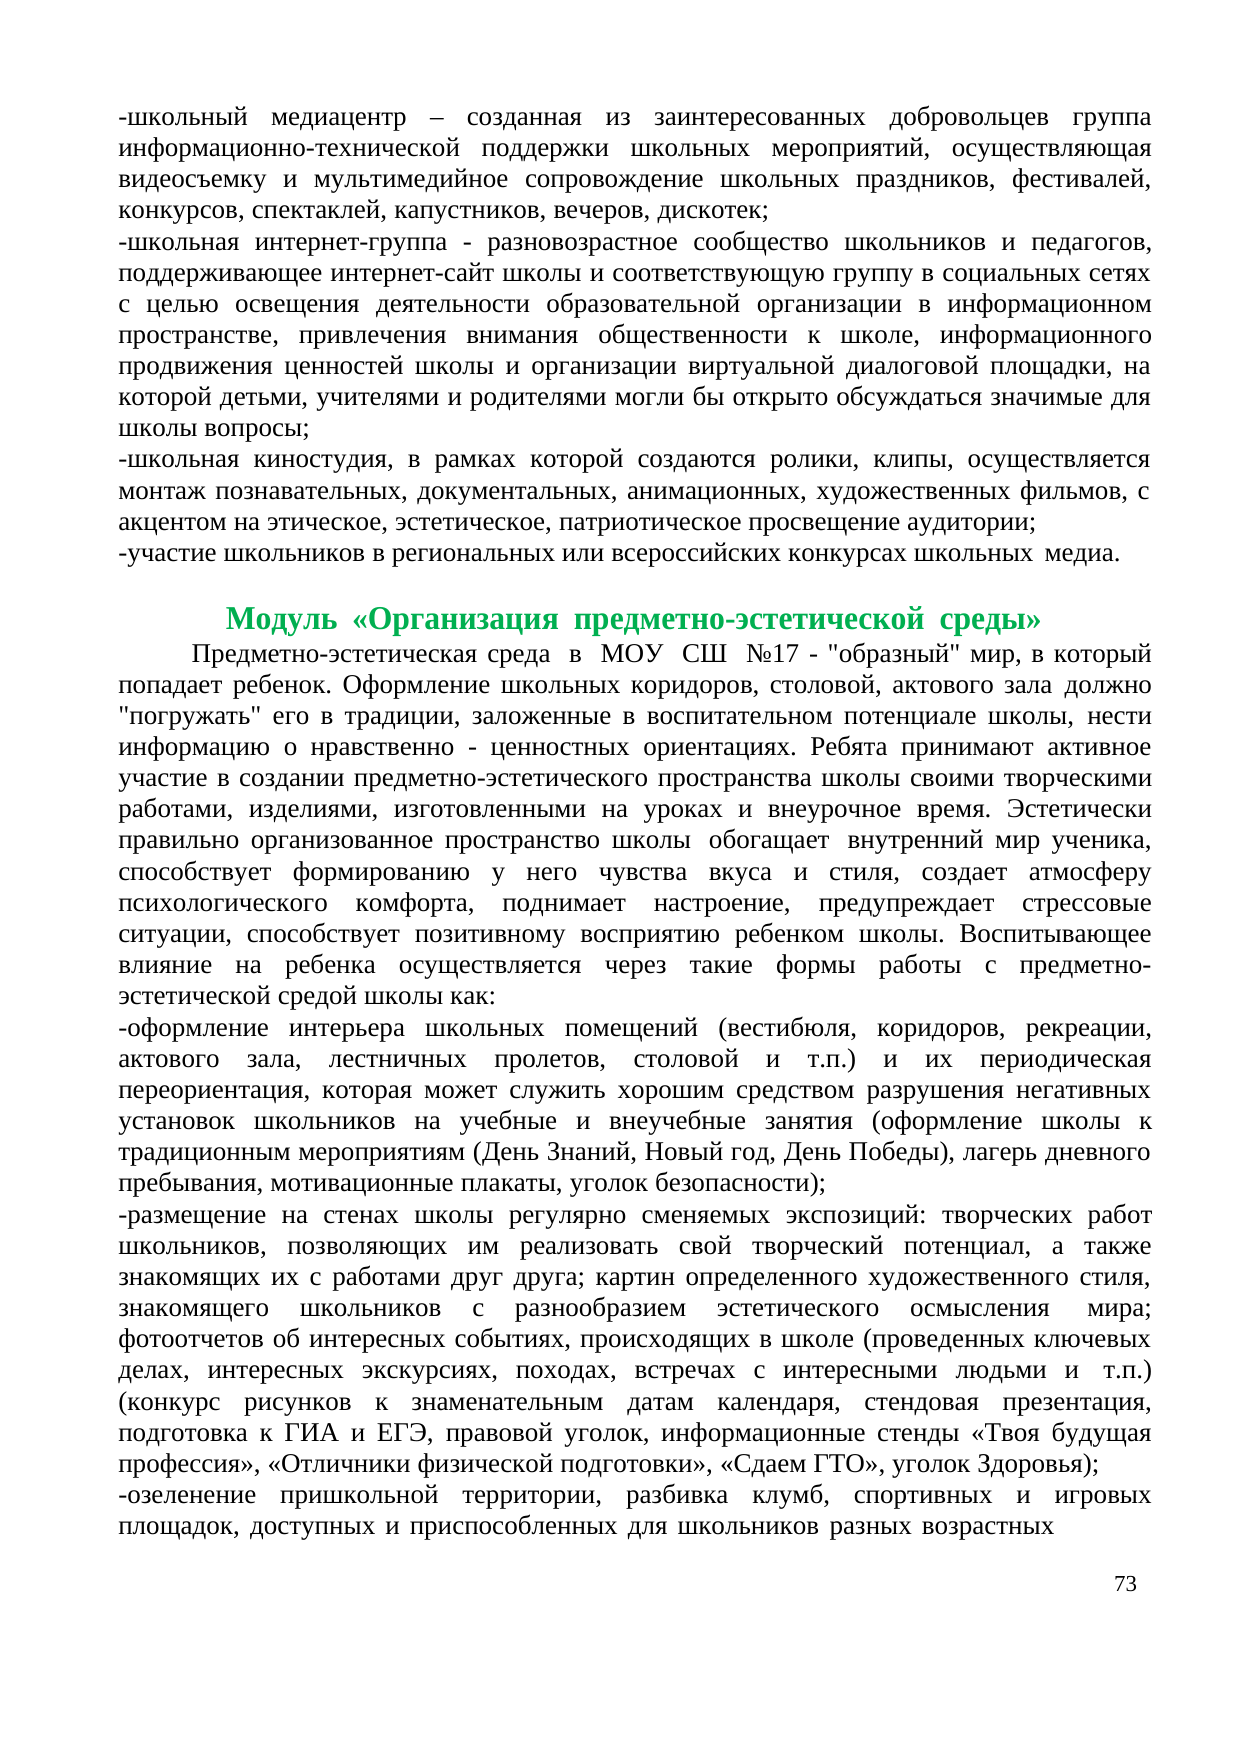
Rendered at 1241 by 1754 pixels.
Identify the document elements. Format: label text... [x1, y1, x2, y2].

text -участие школьников в региональных или всероссийских конкурсах школьных медиа. [118, 536, 1209, 567]
subtitle Модуль «Организация предметно-эстетической среды» [226, 599, 1209, 637]
text -школьная интернет-группа - разновозрастное сообщество школьников и педагогов, поддерживающее интернет-сайт школы и соответствующую группу в социальных сетях с целью освещения деятельности образовательной организации в информационном пространстве, привлечения внимания общественности к школе, информационного продвижения ценностей школы и организации виртуальной диалоговой площадки, на которой детьми, учителями и родителями могли бы открыто обсуждаться значимые для школы вопросы; [118, 224, 1152, 443]
text -школьный медиацентр – созданная из заинтересованных добровольцев группа информационно-технической поддержки школьных мероприятий, осуществляющая видеосъемку и мультимедийное сопровождение школьных праздников, фестивалей, конкурсов, спектаклей, капустников, вечеров, дискотек; [118, 100, 1152, 224]
text -озеленение пришкольной территории, разбивка клумб, спортивных и игровых площадок, доступных и приспособленных для школьников разных возрастных [118, 1478, 1152, 1540]
text -размещение на стенах школы регулярно сменяемых экспозиций: творческих работ школьников, позволяющих им реализовать свой творческий потенциал, а также знакомящих их с работами друг друга; картин определенного художественного стиля, знакомящего школьников с разнообразием эстетического осмысления мира; фотоотчетов об интересных событиях, происходящих в школе (проведенных ключевых делах, интересных экскурсиях, походах, встречах с интересными людьми и т.п.) (конкурс рисунков к знаменательным датам календаря, стендовая презентация, подготовка к ГИА и ЕГЭ, правовой уголок, информационные стенды «Твоя будущая профессия», «Отличники физической подготовки», «Сдаем ГТО», уголок Здоровья); [118, 1198, 1152, 1478]
text -оформление интерьера школьных помещений (вестибюля, коридоров, рекреации, актового зала, лестничных пролетов, столовой и т.п.) и их периодическая переориентация, которая может служить хорошим средством разрушения негативных установок школьников на учебные и внеучебные занятия (оформление школы к традиционным мероприятиям (День Знаний, Новый год, День Победы), лагерь дневного пребывания, мотивационные плакаты, уголок безопасности); [118, 1011, 1152, 1197]
text -школьная киностудия, в рамках которой создаются ролики, клипы, осуществляется монтаж познавательных, документальных, анимационных, художественных фильмов, с акцентом на этическое, эстетическое, патриотическое просвещение аудитории; [118, 443, 1151, 536]
text Предметно-эстетическая среда в МОУ СШ №17 - "образный" мир, в который попадает ребенок. Оформление школьных коридоров, столовой, актового зала должно "погружать" его в традиции, заложенные в воспитательном потенциале школы, нести информацию о нравственно - ценностных ориентациях. Ребята принимают активное участие в создании предметно-эстетического пространства школы своими творческими работами, изделиями, изготовленными на уроках и внеурочное время. Эстетически правильно организованное пространство школы обогащает внутренний мир ученика, способствует формированию у него чувства вкуса и стиля, создает атмосферу психологического комфорта, поднимает настроение, предупреждает стрессовые ситуации, способствует позитивному восприятию ребенком школы. Воспитывающее влияние на ребенка осуществляется через такие формы работы с предметно-эстетической средой школы как: [118, 637, 1152, 1011]
